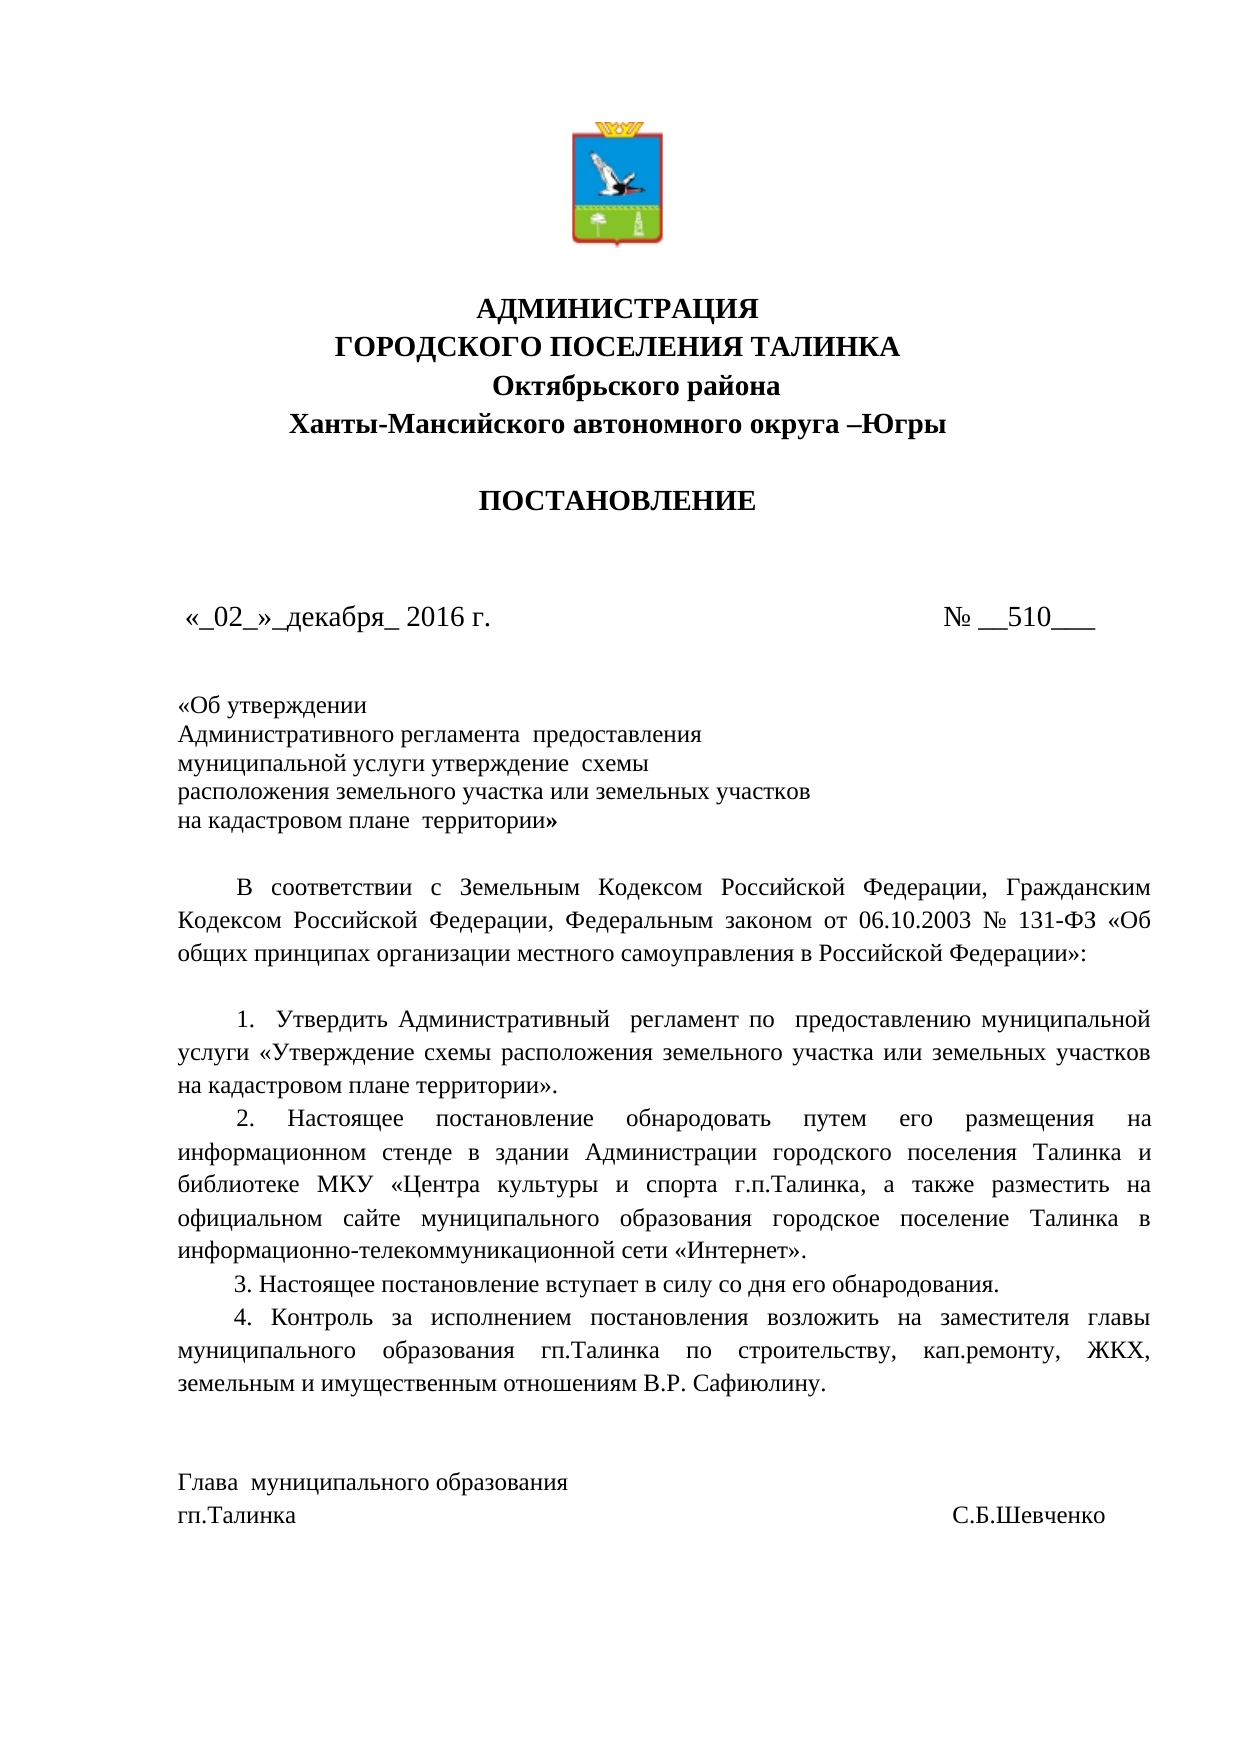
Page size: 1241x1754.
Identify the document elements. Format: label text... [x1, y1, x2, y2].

text на кадастровом плане территории» [177, 805, 1152, 834]
text «_02_»_декабря_ 2016 г. № __510___ [177, 599, 1152, 633]
text расположения земельного участка или земельных участков [177, 776, 1152, 805]
text 4. Контроль за исполнением постановления возложить на заместителя главы муниципального образования гп.Талинка по строительству, кап.ремонту, ЖКХ, земельным и имущественным отношениям В.Р. Сафиюлину. [177, 1302, 1152, 1396]
text 3. Настоящее постановление вступает в силу со дня его обнародования. [177, 1269, 1152, 1297]
text 1. Утвердить Административный регламент по предоставлению муниципальной услуги «Утверждение схемы расположения земельного участка или земельных участков на кадастровом плане территории». [177, 1004, 1152, 1099]
text 2. Настоящее постановление обнародовать путем его размещения на информационном стенде в здании Администрации городского поселения Талинка и библиотеке МКУ «Центра культуры и спорта г.п.Талинка, а также разместить на официальном сайте муниципального образования городское поселение Талинка в информационно-телекоммуникационной сети «Интернет». [177, 1103, 1152, 1264]
text «Об утверждении [177, 690, 1152, 719]
picture [572, 122, 663, 248]
text Ханты-Мансийского автономного округа –Югры [83, 406, 1152, 440]
text В соответствии с Земельным Кодексом Российской Федерации, Гражданским Кодексом Российской Федерации, Федеральным законом от 06.10.2003 № 131-ФЗ «Об общих принципах организации местного самоуправления в Российской Федерации»: [177, 872, 1152, 967]
text ГОРОДСКОГО ПОСЕЛЕНИЯ ТАЛИНКА [83, 329, 1152, 363]
text Глава муниципального образования [177, 1467, 1152, 1496]
text муниципальной услуги утверждение схемы [177, 748, 1152, 776]
text ПОСТАНОВЛЕНИЕ [83, 483, 1152, 517]
text Административного регламента предоставления [177, 719, 1152, 748]
text гп.Талинка С.Б.Шевченко [177, 1500, 1152, 1528]
text Октябрьского района [121, 368, 1152, 401]
text АДМИНИСТРАЦИЯ [83, 291, 1152, 324]
